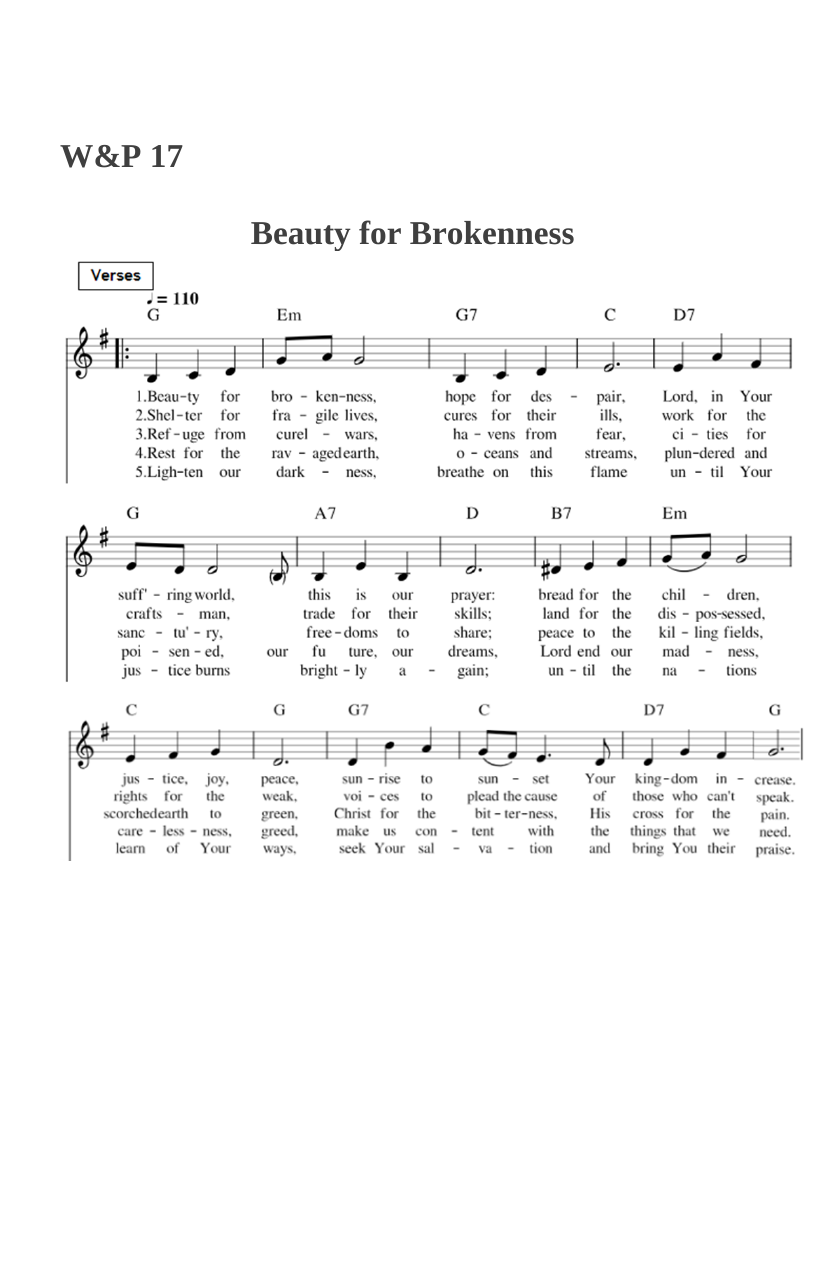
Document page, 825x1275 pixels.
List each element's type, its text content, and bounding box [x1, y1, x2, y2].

text W&P 17 [60, 137, 765, 175]
text Beauty for Brokenness [60, 213, 765, 251]
picture [60, 251, 806, 861]
